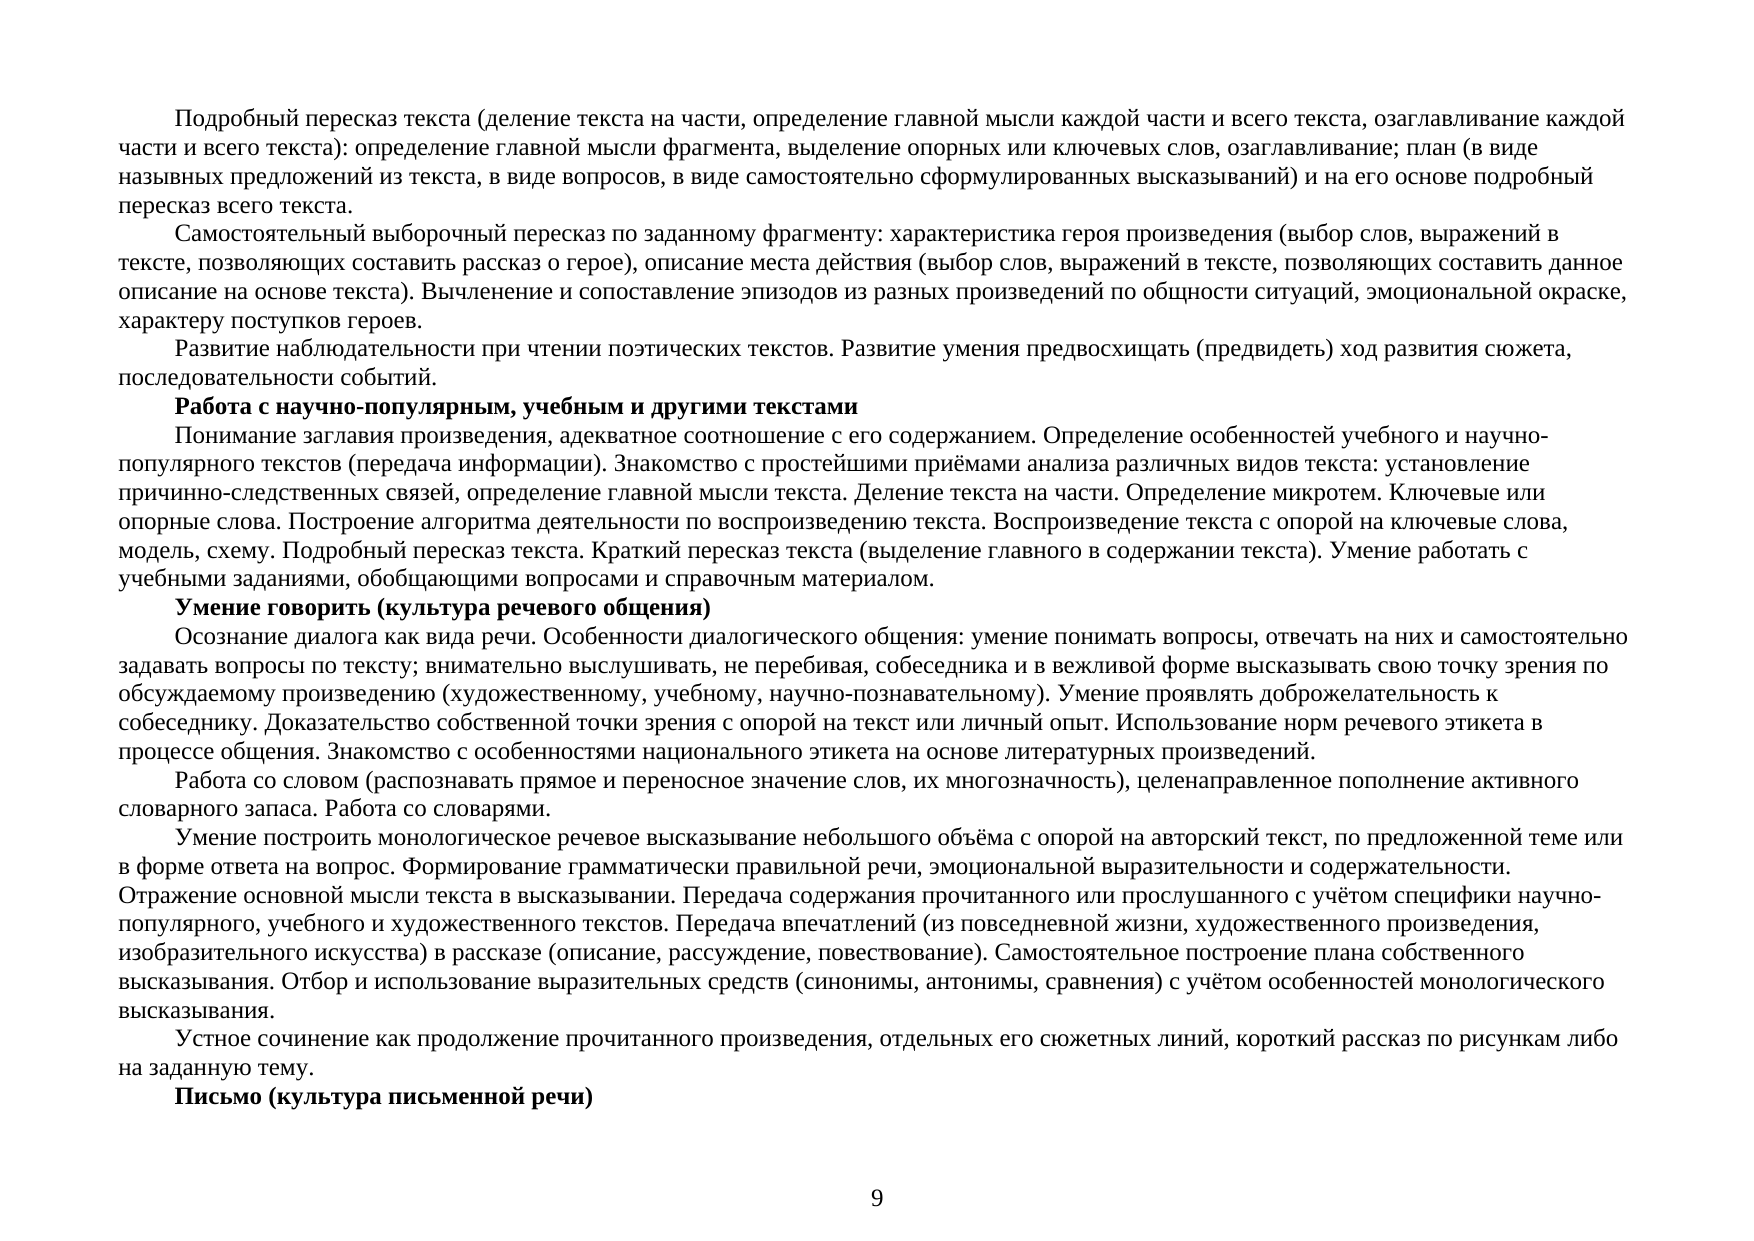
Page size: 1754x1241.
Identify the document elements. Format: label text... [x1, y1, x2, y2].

text Работа с научно-популярным, учебным и другими текстами [118, 391, 1636, 420]
text Развитие наблюдательности при чтении поэтических текстов. Развитие умения предвосхищать (предвидеть) ход развития сюжета, последовательности событий. [118, 333, 1636, 391]
text Подробный пересказ текста (деление текста на части, определение главной мысли каждой части и всего текста, озаглавливание каждой части и всего текста): определение главной мысли фрагмента, выделение опорных или ключевых слов, озаглавливание; план (в виде назывных предложений из текста, в виде вопросов, в виде самостоятельно сформулированных высказываний) и на его основе подробный пересказ всего текста. [118, 103, 1636, 218]
text Умение говорить (культура речевого общения) [118, 592, 1636, 621]
text Самостоятельный выборочный пересказ по заданному фрагменту: характеристика героя произведения (выбор слов, выражений в тексте, позволяющих составить рассказ о герое), описание места действия (выбор слов, выражений в тексте, позволяющих составить данное описание на основе текста). Вычленение и сопоставление эпизодов из разных произведений по общности ситуаций, эмоциональной окраске, характеру поступков героев. [118, 218, 1636, 333]
text Устное сочинение как продолжение прочитанного произведения, отдельных его сюжетных линий, короткий рассказ по рисункам либо на заданную тему. [118, 1023, 1636, 1081]
text Умение построить монологическое речевое высказывание небольшого объёма с опорой на авторский текст, по предложенной теме или в форме ответа на вопрос. Формирование грамматически правильной речи, эмоциональной выразительности и содержательности. Отражение основной мысли текста в высказывании. Передача содержания прочитанного или прослушанного с учётом специфики научно-популярного, учебного и художественного текстов. Передача впечатлений (из повседневной жизни, художественного произведения, изобразительного искусства) в рассказе (описание, рассуждение, повествование). Самостоятельное построение плана собственного высказывания. Отбор и использование выразительных средств (синонимы, антонимы, сравнения) с учётом особенностей монологического высказывания. [118, 822, 1636, 1023]
text Работа со словом (распознавать прямое и переносное значение слов, их многозначность), целенаправленное пополнение активного словарного запаса. Работа со словарями. [118, 765, 1636, 822]
text Осознание диалога как вида речи. Особенности диалогического общения: умение понимать вопросы, отвечать на них и самостоятельно задавать вопросы по тексту; внимательно выслушивать, не перебивая, собеседника и в вежливой форме высказывать свою точку зрения по обсуждаемому произведению (художественному, учебному, научно-познавательному). Умение проявлять доброжелательность к собеседнику. Доказательство собственной точки зрения с опорой на текст или личный опыт. Использование норм речевого этикета в процессе общения. Знакомство с особенностями национального этикета на основе литературных произведений. [118, 621, 1636, 765]
text Понимание заглавия произведения, адекватное соотношение с его содержанием. Определение особенностей учебного и научно-популярного текстов (передача информации). Знакомство с простейшими приёмами анализа различных видов текста: установление причинно-следственных связей, определение главной мысли текста. Деление текста на части. Определение микротем. Ключевые или опорные слова. Построение алгоритма деятельности по воспроизведению текста. Воспроизведение текста с опорой на ключевые слова, модель, схему. Подробный пересказ текста. Краткий пересказ текста (выделение главного в содержании текста). Умение работать с учебными заданиями, обобщающими вопросами и справочным материалом. [118, 420, 1636, 592]
text Письмо (культура письменной речи) [118, 1081, 1636, 1110]
